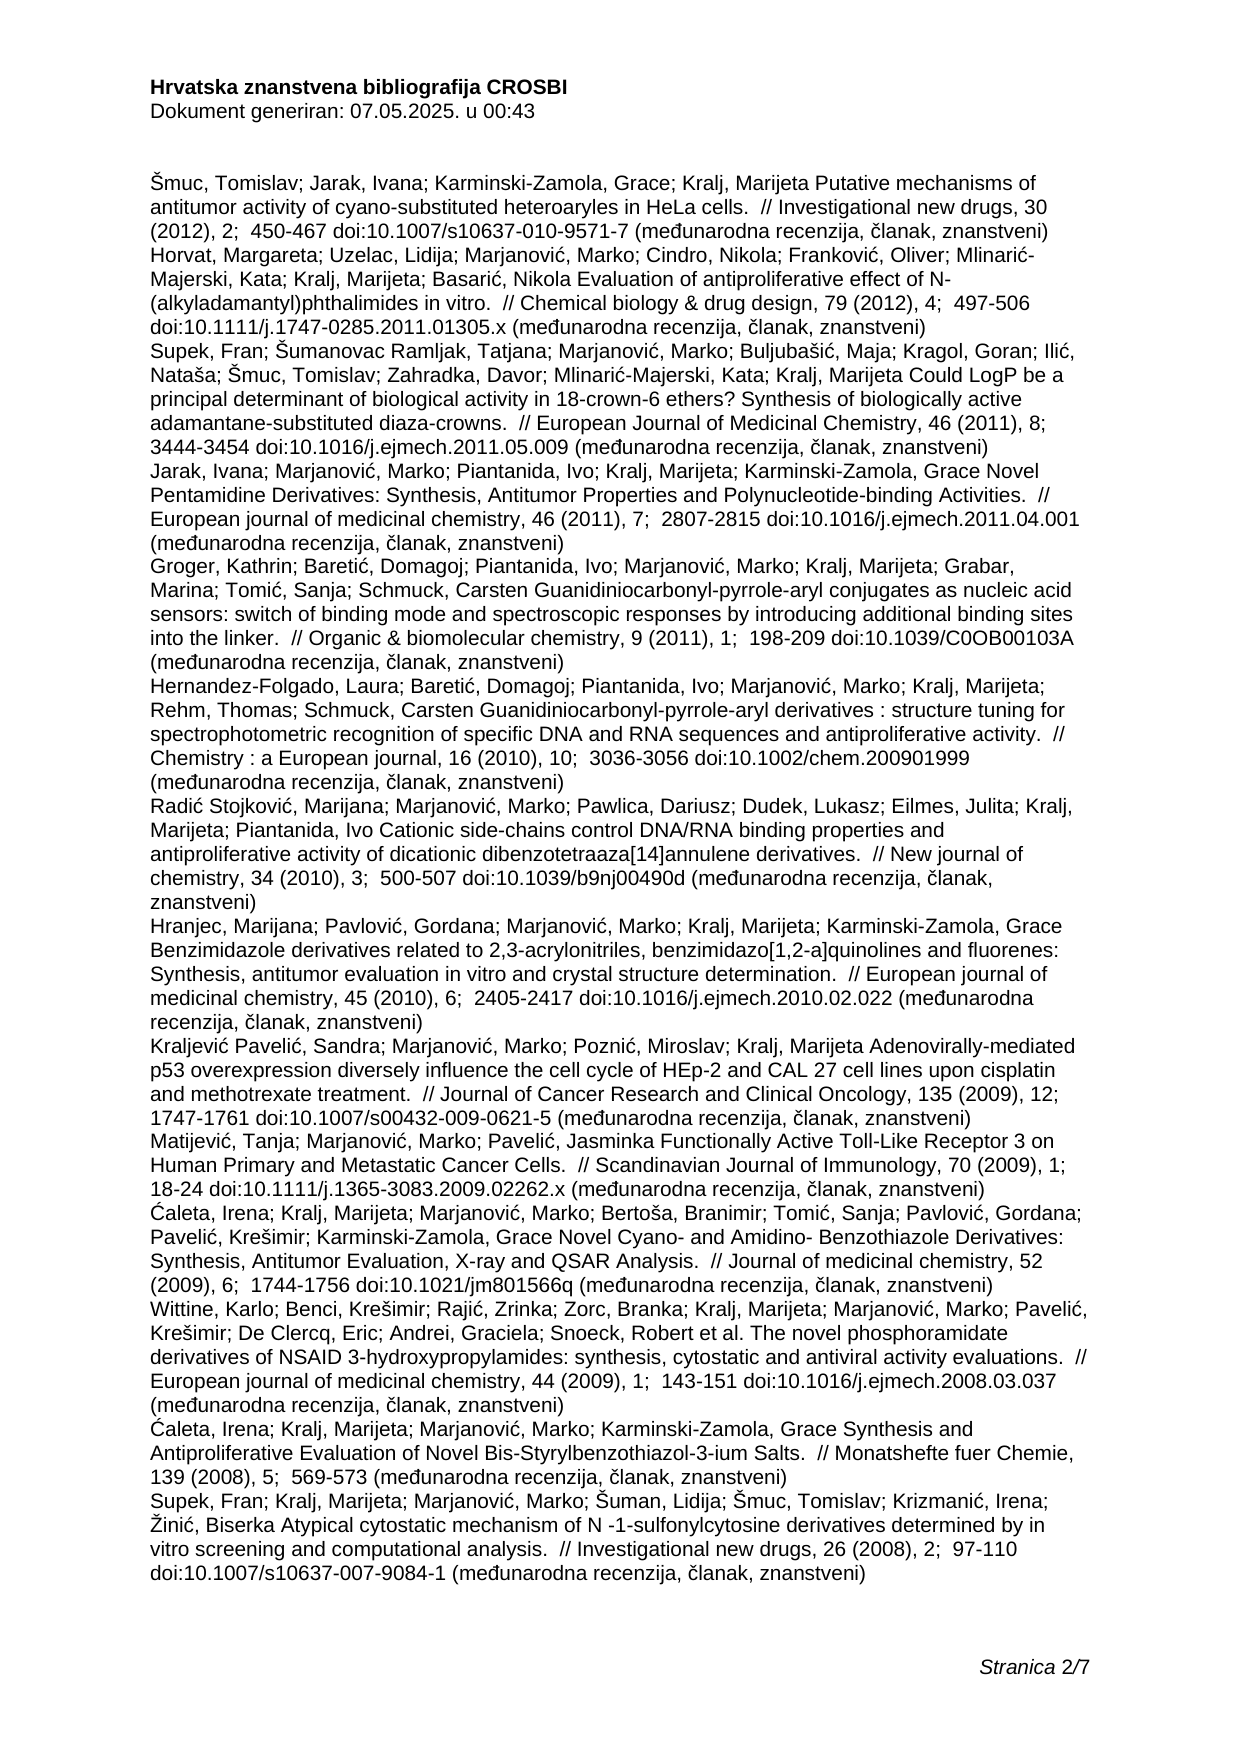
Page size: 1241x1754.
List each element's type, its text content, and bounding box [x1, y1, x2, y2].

text Kraljević Pavelić, Sandra; Marjanović, Marko; Poznić, Miroslav; Kralj, Marijeta [150, 1033, 1090, 1129]
text Ćaleta, Irena; Kralj, Marijeta; Marjanović, Marko; Karminski-Zamola, Grace [150, 1417, 1090, 1489]
text Matijević, Tanja; Marjanović, Marko; Pavelić, Jasminka [150, 1129, 1090, 1201]
text Supek, Fran; Kralj, Marijeta; Marjanović, Marko; Šuman, Lidija; Šmuc, Tomislav; Krizmanić, Irena; Žinić, Biserka [150, 1489, 1090, 1584]
text Radić Stojković, Marijana; Marjanović, Marko; Pawlica, Dariusz; Dudek, Lukasz; Eilmes, Julita; Kralj, Marijeta; Piantanida, Ivo [150, 794, 1090, 914]
text Horvat, Margareta; Uzelac, Lidija; Marjanović, Marko; Cindro, Nikola; Franković, Oliver; Mlinarić-Majerski, Kata; Kralj, Marijeta; Basarić, Nikola [150, 243, 1090, 339]
text Wittine, Karlo; Benci, Krešimir; Rajić, Zrinka; Zorc, Branka; Kralj, Marijeta; Marjanović, Marko; Pavelić, Krešimir; De Clercq, Eric; Andrei, Graciela; Snoeck, Robert et al. [150, 1297, 1090, 1417]
text Supek, Fran; Šumanovac Ramljak, Tatjana; Marjanović, Marko; Buljubašić, Maja; Kragol, Goran; Ilić, Nataša; Šmuc, Tomislav; Zahradka, Davor; Mlinarić-Majerski, Kata; Kralj, Marijeta [150, 339, 1090, 458]
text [150, 171, 1090, 243]
text Hranjec, Marijana; Pavlović, Gordana; Marjanović, Marko; Kralj, Marijeta; Karminski-Zamola, Grace [150, 914, 1090, 1033]
text Hernandez-Folgado, Laura; Baretić, Domagoj; Piantanida, Ivo; Marjanović, Marko; Kralj, Marijeta; Rehm, Thomas; Schmuck, Carsten [150, 674, 1090, 794]
text Jarak, Ivana; Marjanović, Marko; Piantanida, Ivo; Kralj, Marijeta; Karminski-Zamola, Grace [150, 458, 1090, 554]
text Ćaleta, Irena; Kralj, Marijeta; Marjanović, Marko; Bertoša, Branimir; Tomić, Sanja; Pavlović, Gordana; Pavelić, Krešimir; Karminski-Zamola, Grace [150, 1201, 1090, 1297]
text Groger, Kathrin; Baretić, Domagoj; Piantanida, Ivo; Marjanović, Marko; Kralj, Marijeta; Grabar, Marina; Tomić, Sanja; Schmuck, Carsten [150, 554, 1090, 674]
